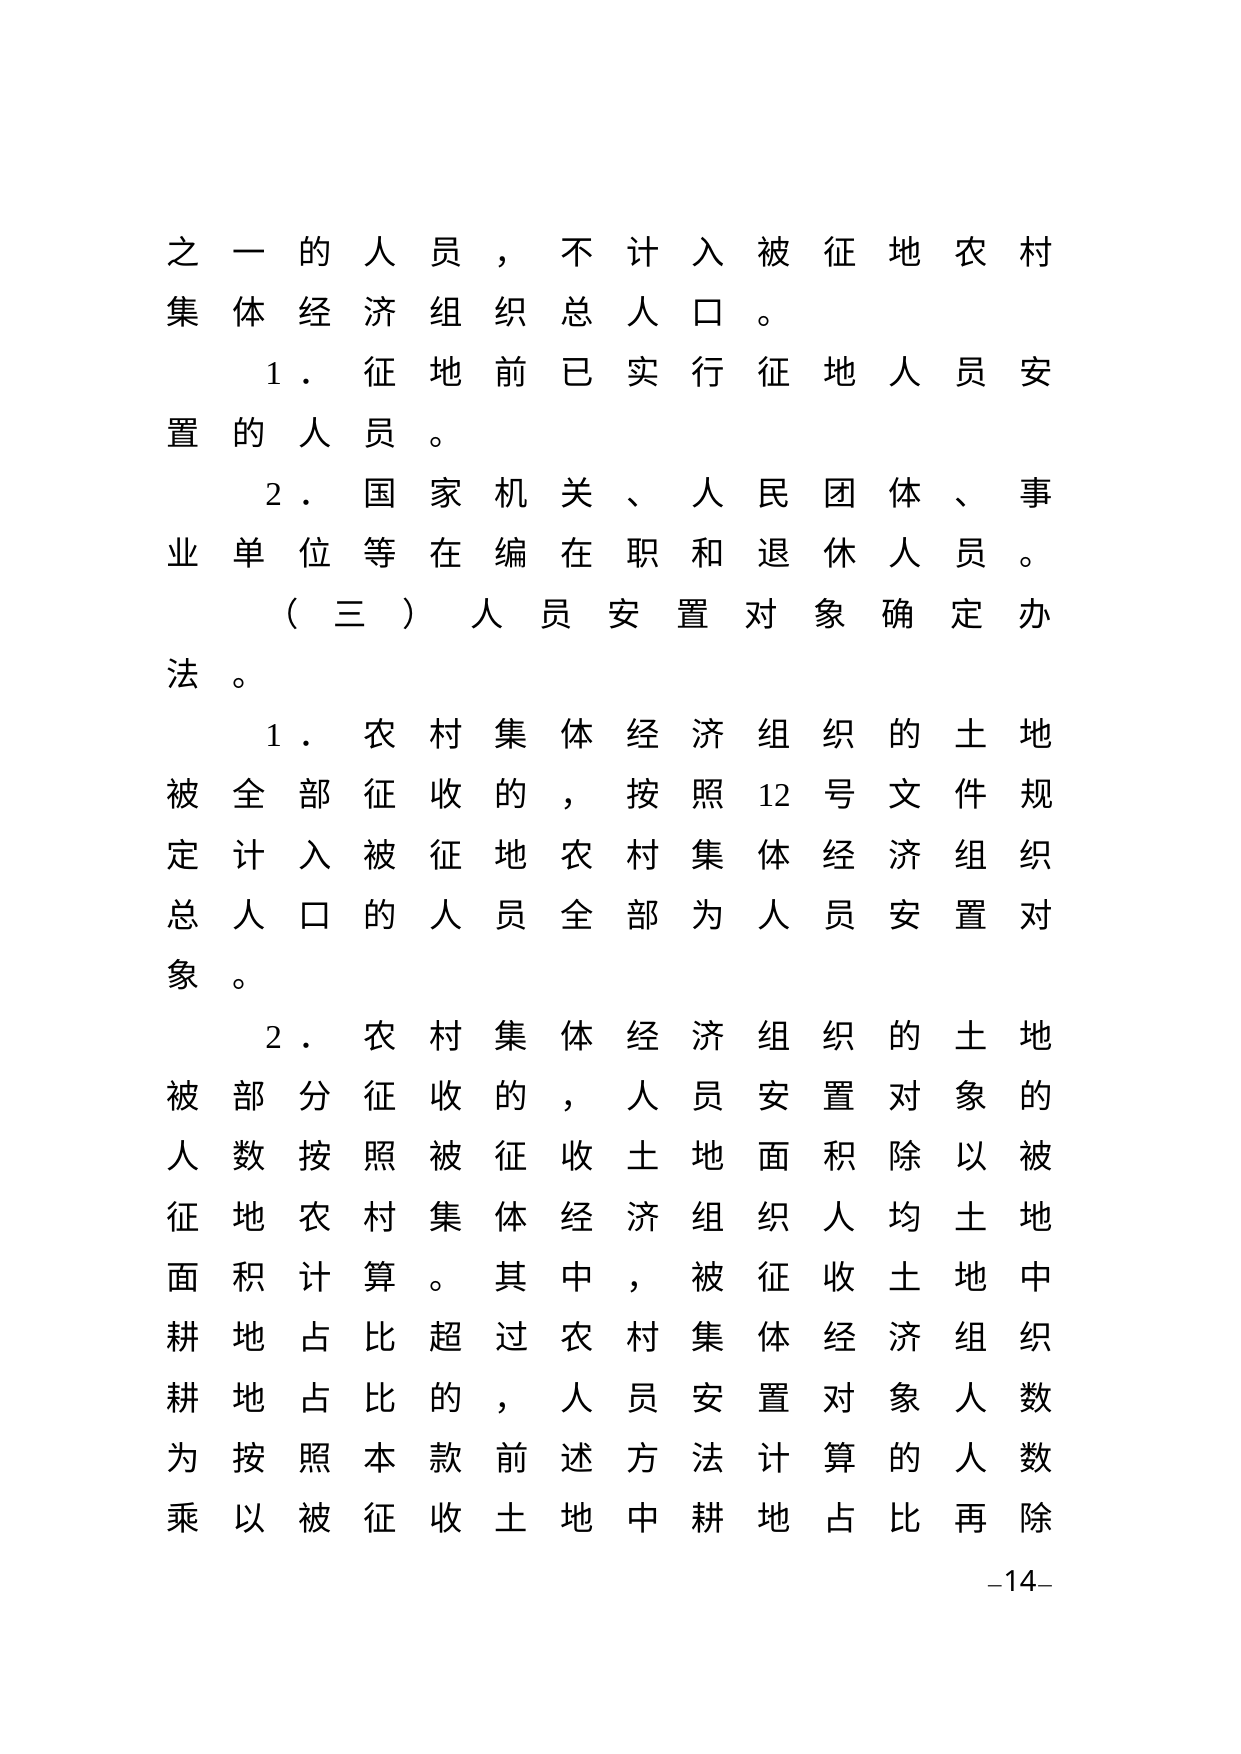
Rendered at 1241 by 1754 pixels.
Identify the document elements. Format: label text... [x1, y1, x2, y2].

text 1．农村集体经济组织的土地被全部征收的，按照12号文件规定计入被征地农村集体经济组织总人口的人员全部为人员安置对象。 [167, 702, 1085, 1003]
text （三）人员安置对象确定办法。 [167, 581, 1085, 702]
text 1．征地前已实行征地人员安置的人员。 [167, 340, 1085, 461]
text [167, 1003, 1085, 1546]
text 2．国家机关、人民团体、事业单位等在编在职和退休人员。 [167, 461, 1085, 581]
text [167, 219, 1085, 340]
